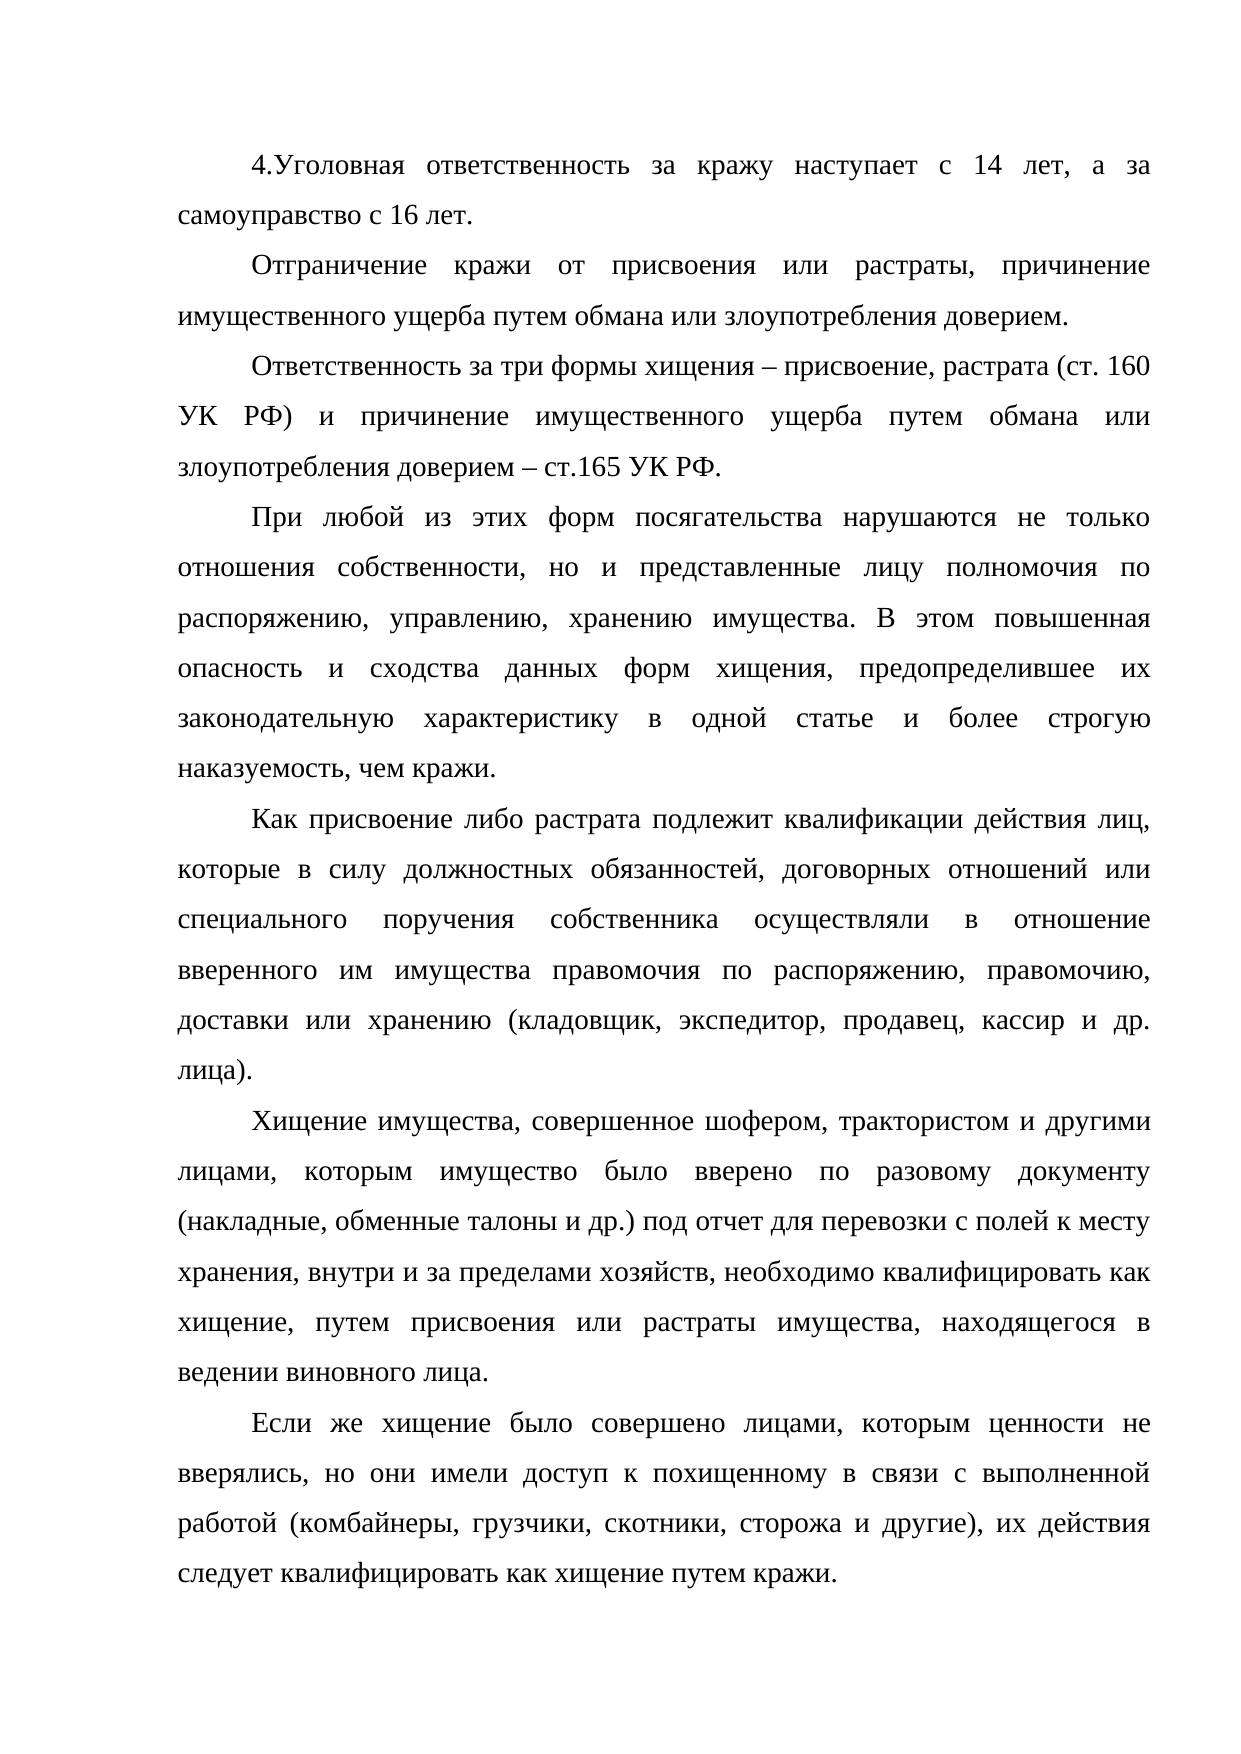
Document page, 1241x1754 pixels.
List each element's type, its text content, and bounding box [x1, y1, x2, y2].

text При любой из этих форм посягательства нарушаются не только отношения собственности, но и представленные лицу полномочия по распоряжению, управлению, хранению имущества. В этом повышенная опасность и сходства данных форм хищения, предопределившее их законодательную характеристику в одной статье и более строгую наказуемость, чем кражи. [177, 499, 1152, 784]
text Хищение имущества, совершенное шофером, трактористом и другими лицами, которым имущество было вверено по разовому документу (накладные, обменные талоны и др.) под отчет для перевозки с полей к месту хранения, внутри и за пределами хозяйств, необходимо квалифицировать как хищение, путем присвоения или растраты имущества, находящегося в ведении виновного лица. [177, 1103, 1152, 1388]
text Отграничение кражи от присвоения или растраты, причинение имущественного ущерба путем обмана или злоупотребления доверием. [177, 247, 1152, 331]
text 4.Уголовная ответственность за кражу наступает с 14 лет, а за самоуправство с 16 лет. [177, 147, 1152, 231]
text Если же хищение было совершено лицами, которым ценности не вверялись, но они имели доступ к похищенному в связи с выполненной работой (комбайнеры, грузчики, скотники, сторожа и другие), их действия следует квалифицировать как хищение путем кражи. [177, 1405, 1152, 1589]
text Ответственность за три формы хищения – присвоение, растрата (ст. 160 УК РФ) и причинение имущественного ущерба путем обмана или злоупотребления доверием – ст.165 УК РФ. [177, 348, 1152, 482]
text Как присвоение либо растрата подлежит квалификации действия лиц, которые в силу должностных обязанностей, договорных отношений или специального поручения собственника осуществляли в отношение вверенного им имущества правомочия по распоряжению, правомочию, доставки или хранению (кладовщик, экспедитор, продавец, кассир и др. лица). [177, 801, 1152, 1086]
